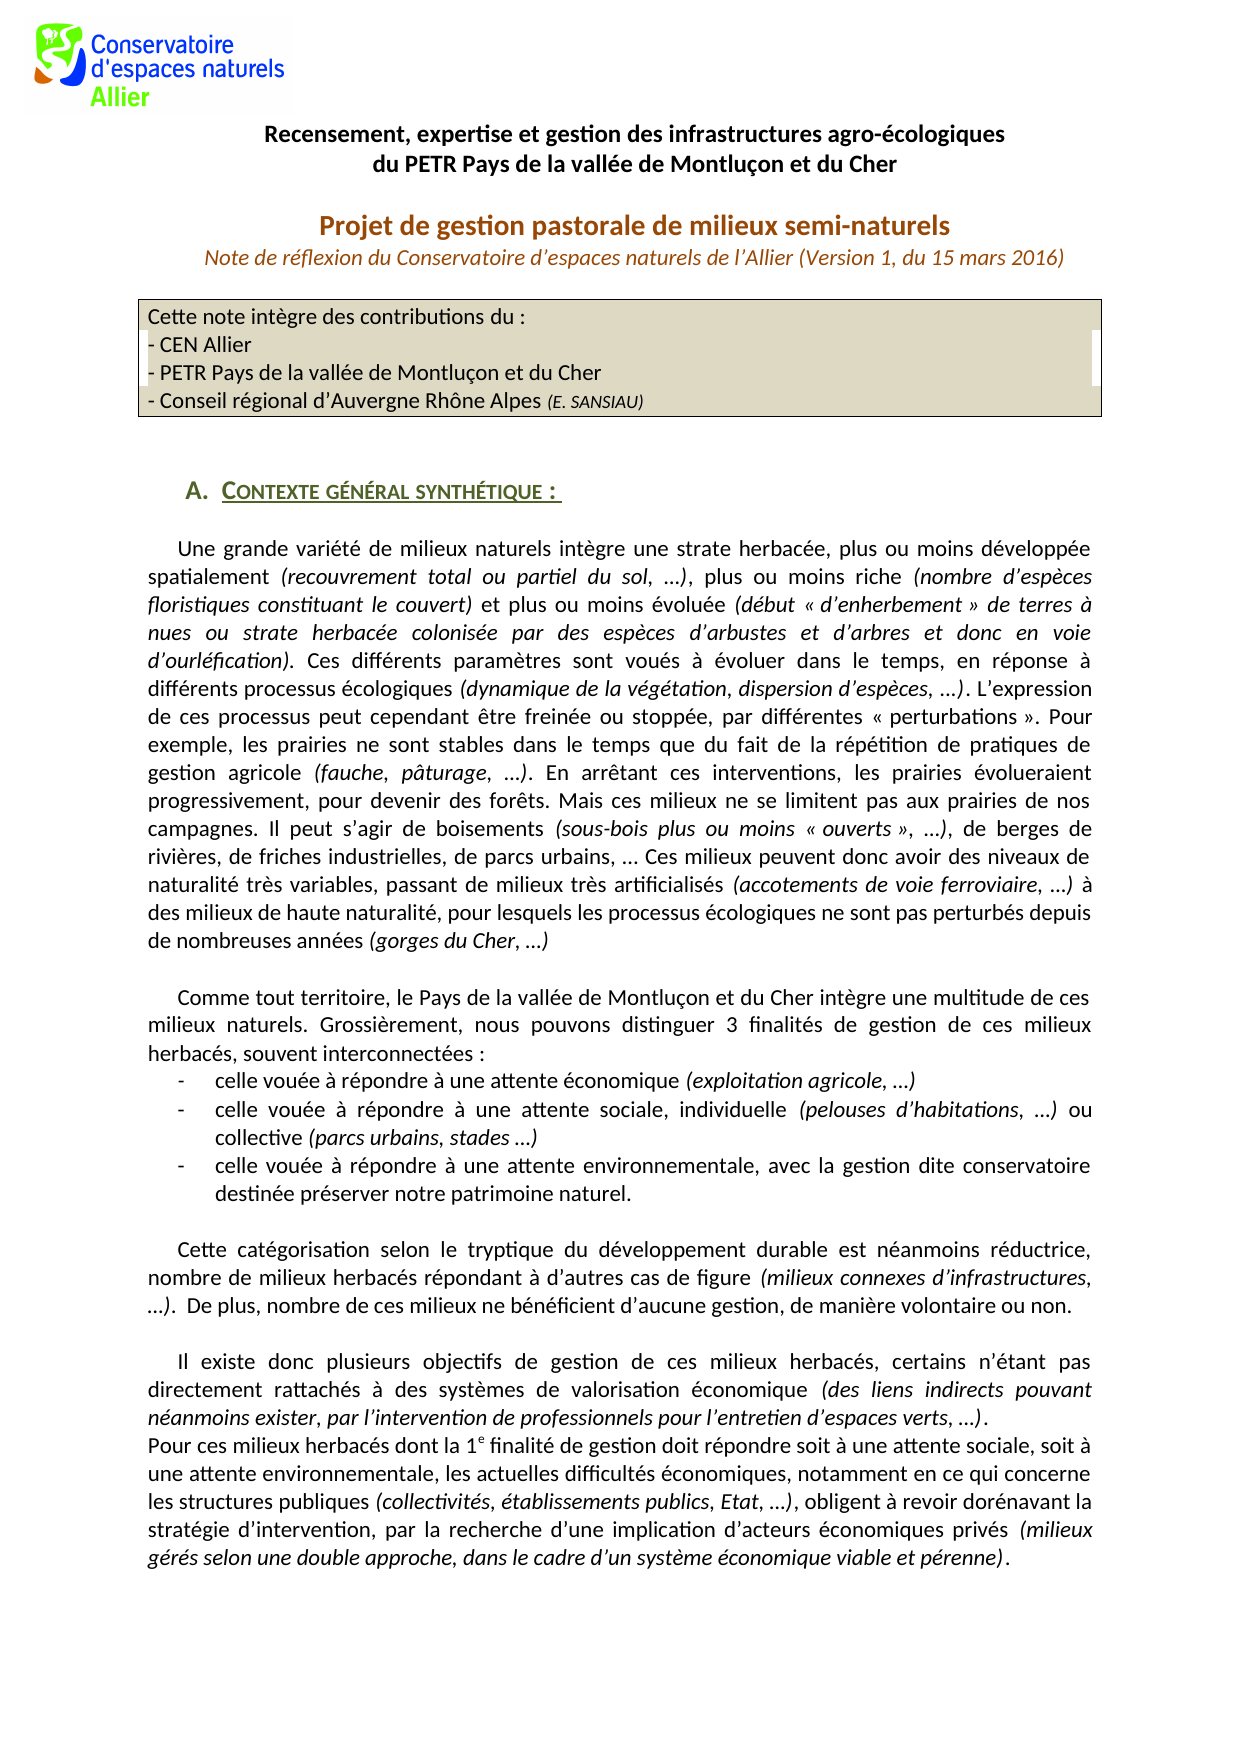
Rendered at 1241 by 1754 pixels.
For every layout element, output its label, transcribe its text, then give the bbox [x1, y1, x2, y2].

text - CEN Allier [148, 330, 1092, 358]
text - Conseil régional d’Auvergne Rhône Alpes (E. SANSIAU) [139, 383, 1101, 416]
text Pour ces milieux herbacés dont la 1e finalité de gestion doit répondre soit à une attente sociale, soit à une attente environnementale, les actuelles difficultés économiques, notamment en ce qui concerne les structures publiques (collectivités, établissements publics, Etat, …), obligent à revoir dorénavant la stratégie d’intervention, par la recherche d’une implication d’acteurs économiques privés (milieux gérés selon une double approche, dans le cadre d’un système économique viable et pérenne). [148, 1431, 1092, 1571]
text du PETR Pays de la vallée de Montluçon et du Cher [148, 149, 1092, 179]
list celle vouée à répondre à une attente sociale, individuelle (pelouses d’habitations, …) ou collective (parcs urbains, stades …) [177, 1095, 1092, 1151]
list celle vouée à répondre à une attente économique (exploitation agricole, …) [177, 1067, 1092, 1095]
text Projet de gestion pastorale de milieux semi-naturels [148, 207, 1092, 243]
text Il existe donc plusieurs objectifs de gestion de ces milieux herbacés, certains n’étant pas directement rattachés à des systèmes de valorisation économique (des liens indirects pouvant néanmoins exister, par l’intervention de professionnels pour l’entretien d’espaces verts, …). [148, 1347, 1092, 1431]
list celle vouée à répondre à une attente environnementale, avec la gestion dite conservatoire destinée préserver notre patrimoine naturel. [177, 1151, 1092, 1207]
picture [25, 15, 294, 116]
text Cette note intègre des contributions du : [139, 300, 1101, 330]
text Comme tout territoire, le Pays de la vallée de Montluçon et du Cher intègre une multitude de ces milieux naturels. Grossièrement, nous pouvons distinguer 3 finalités de gestion de ces milieux herbacés, souvent interconnectées : [148, 983, 1092, 1067]
text Recensement, expertise et gestion des infrastructures agro-écologiques [148, 118, 1092, 149]
text Note de réflexion du Conservatoire d’espaces naturels de l’Allier (Version 1, du 15 mars 2016) [148, 243, 1092, 271]
text - PETR Pays de la vallée de Montluçon et du Cher [148, 358, 1092, 383]
text Cette catégorisation selon le tryptique du développement durable est néanmoins réductrice, nombre de milieux herbacés répondant à d’autres cas de figure (milieux connexes d’infrastructures, …). De plus, nombre de ces milieux ne bénéficient d’aucune gestion, de manière volontaire ou non. [148, 1235, 1092, 1319]
subtitle Contexte général synthétique : [185, 473, 1092, 506]
text Une grande variété de milieux naturels intègre une strate herbacée, plus ou moins développée spatialement (recouvrement total ou partiel du sol, …), plus ou moins riche (nombre d’espèces floristiques constituant le couvert) et plus ou moins évoluée (début « d’enherbement » de terres à nues ou strate herbacée colonisée par des espèces d’arbustes et d’arbres et donc en voie d’ourléfication). Ces différents paramètres sont voués à évoluer dans le temps, en réponse à différents processus écologiques (dynamique de la végétation, dispersion d’espèces, ...). L’expression de ces processus peut cependant être freinée ou stoppée, par différentes « perturbations ». Pour exemple, les prairies ne sont stables dans le temps que du fait de la répétition de pratiques de gestion agricole (fauche, pâturage, …). En arrêtant ces interventions, les prairies évolueraient progressivement, pour devenir des forêts. Mais ces milieux ne se limitent pas aux prairies de nos campagnes. Il peut s’agir de boisements (sous-bois plus ou moins « ouverts », …), de berges de rivières, de friches industrielles, de parcs urbains, … Ces milieux peuvent donc avoir des niveaux de naturalité très variables, passant de milieux très artificialisés (accotements de voie ferroviaire, …) à des milieux de haute naturalité, pour lesquels les processus écologiques ne sont pas perturbés depuis de nombreuses années (gorges du Cher, …) [148, 534, 1092, 954]
